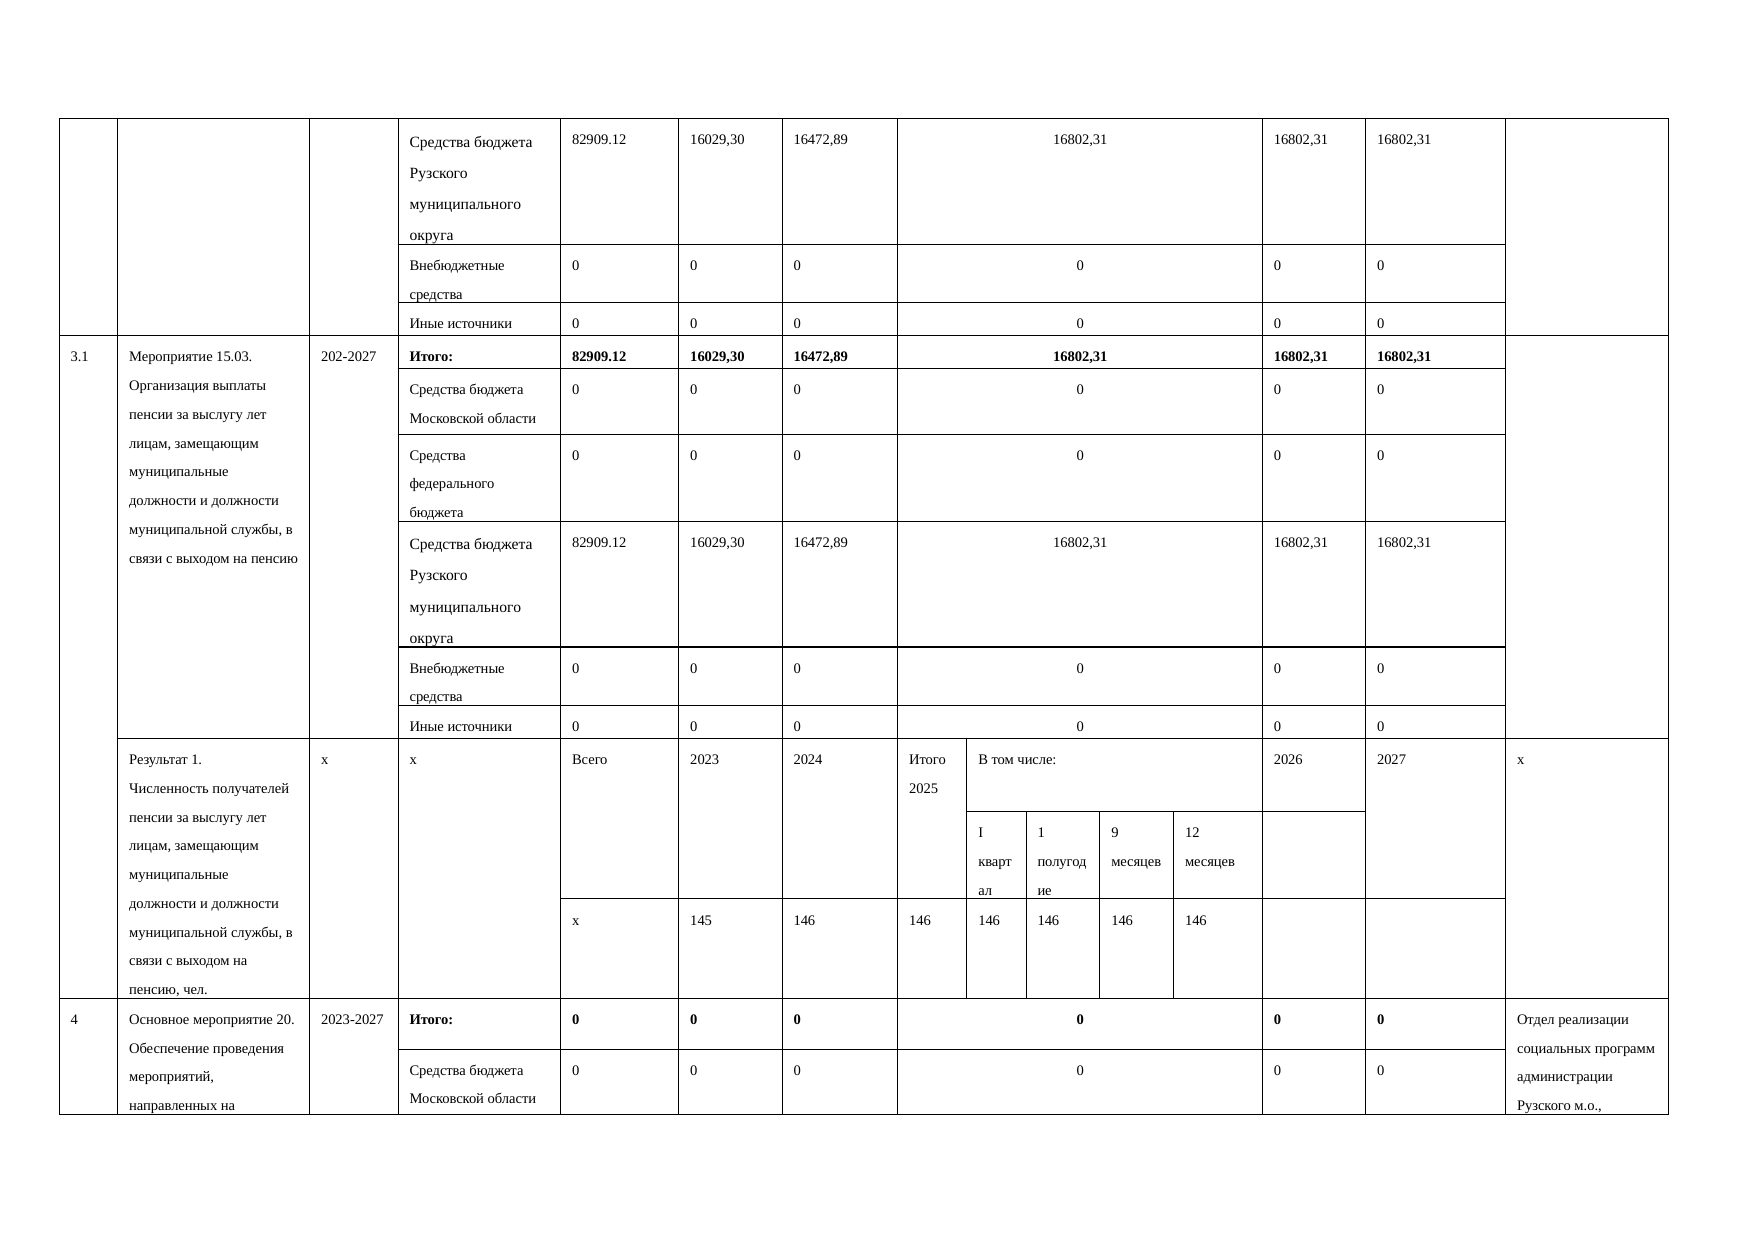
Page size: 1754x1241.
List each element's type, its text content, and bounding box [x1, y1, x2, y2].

table_cell 3.1 [60, 336, 117, 998]
table_cell 0 [561, 369, 678, 433]
table_cell Средства бюджета Московской области [399, 1050, 560, 1114]
table_cell 0 [679, 706, 782, 738]
table_cell Средства бюджета Рузского муниципального округа [399, 119, 560, 244]
table_cell 0 [1366, 303, 1505, 335]
table_cell 0 [1263, 999, 1365, 1048]
table_cell 0 [679, 648, 782, 705]
table_cell 16029,30 [679, 119, 782, 244]
table_cell 0 [679, 999, 782, 1048]
table_cell 0 [783, 999, 897, 1048]
table_cell 16472,89 [783, 119, 897, 244]
table_cell 0 [679, 245, 782, 302]
table_cell 0 [783, 648, 897, 705]
table_cell 0 [561, 648, 678, 705]
table_cell 146 [898, 899, 966, 998]
table_cell 0 [1366, 245, 1505, 302]
table_cell х [561, 899, 678, 998]
table_cell 0 [1263, 706, 1365, 738]
table_cell 2027 [1366, 739, 1505, 898]
table_cell 202-2027 [310, 336, 398, 738]
table_cell 12 месяцев [1174, 812, 1262, 898]
table_cell 0 [1366, 435, 1505, 521]
table_cell Средства бюджета Московской области [399, 369, 560, 433]
table_cell [1263, 899, 1365, 998]
table_cell 0 [1263, 1050, 1365, 1114]
table_cell 0 [898, 1050, 1262, 1114]
table_cell 0 [1263, 648, 1365, 705]
table_cell 2026 [1263, 739, 1365, 811]
table_cell 146 [967, 899, 1026, 998]
table_cell 146 [1027, 899, 1099, 998]
table_cell 0 [783, 1050, 897, 1114]
table_cell Иные источники [399, 303, 560, 335]
table_cell 9 месяцев [1100, 812, 1173, 898]
table_cell I квартал [967, 812, 1026, 898]
table_cell х [399, 739, 560, 998]
table_cell 0 [679, 303, 782, 335]
table_cell 82909.12 [561, 522, 678, 646]
table_cell 1 полугодие [1027, 812, 1099, 898]
table_cell [1263, 812, 1365, 898]
table_cell Иные источники [399, 706, 560, 738]
table_cell 146 [1100, 899, 1173, 998]
table_cell 0 [898, 303, 1262, 335]
table_cell 0 [898, 648, 1262, 705]
table_cell х [1506, 739, 1668, 998]
table_cell 0 [1263, 303, 1365, 335]
table_cell 0 [898, 706, 1262, 738]
table_cell 0 [1366, 999, 1505, 1048]
table_cell [1506, 336, 1668, 738]
table_cell 0 [898, 369, 1262, 433]
table_cell 16802,31 [898, 119, 1262, 244]
table_cell 0 [783, 706, 897, 738]
table_cell Средства федерального бюджета [399, 435, 560, 521]
table_cell 0 [561, 303, 678, 335]
table_cell 4 [60, 999, 117, 1114]
table_cell Итого 2025 [898, 739, 966, 898]
table_cell Всего [561, 739, 678, 898]
table_cell 2024 [783, 739, 897, 898]
table_cell 0 [783, 369, 897, 433]
table_cell 16802,31 [1366, 119, 1505, 244]
table_cell 0 [1366, 369, 1505, 433]
table_cell 145 [679, 899, 782, 998]
table_cell Отдел реализации социальных программ администрации Рузского м.о., Окружное управление социального развития № 25 Минсоцразвития МО [1506, 999, 1668, 1114]
table_cell 146 [1174, 899, 1262, 998]
table_cell 0 [561, 435, 678, 521]
table_cell 16802,31 [1263, 336, 1365, 368]
table_cell Внебюджетные средства [399, 648, 560, 705]
table_cell 0 [783, 303, 897, 335]
table_cell 0 [679, 435, 782, 521]
table_cell х [310, 739, 398, 998]
table_cell 0 [898, 435, 1262, 521]
table_cell 0 [1366, 1050, 1505, 1114]
table_cell 16472,89 [783, 336, 897, 368]
table_cell 16029,30 [679, 522, 782, 646]
table_cell 16802,31 [1366, 522, 1505, 646]
table_cell В том числе: [967, 739, 1262, 811]
table_cell 0 [783, 245, 897, 302]
table_cell 0 [1366, 648, 1505, 705]
table_cell 16802,31 [1263, 119, 1365, 244]
table_cell Средства бюджета Рузского муниципального округа [399, 522, 560, 646]
table_cell 16029,30 [679, 336, 782, 368]
table_cell 0 [898, 999, 1262, 1048]
table_cell 0 [1366, 706, 1505, 738]
table_cell 82909.12 [561, 336, 678, 368]
table_cell 16472,89 [783, 522, 897, 646]
table_cell Мероприятие 15.03. Организация выплаты пенсии за выслугу лет лицам, замещающим муниципальные должности и должности муниципальной службы, в связи с выходом на пенсию [118, 336, 309, 738]
table_cell 0 [561, 999, 678, 1048]
table_cell Результат 1. Численность получателей пенсии за выслугу лет лицам, замещающим муниципальные должности и должности муниципальной службы, в связи с выходом на пенсию, чел. [118, 739, 309, 998]
table_cell 0 [561, 245, 678, 302]
table_cell 2023 [679, 739, 782, 898]
table_cell 146 [783, 899, 897, 998]
table_cell 2023-2027 [310, 999, 398, 1114]
table_cell [1366, 899, 1505, 998]
table_cell 16802,31 [898, 522, 1262, 646]
table_cell 82909.12 [561, 119, 678, 244]
table_cell 16802,31 [898, 336, 1262, 368]
table_cell 0 [783, 435, 897, 521]
table_cell Итого: [399, 999, 560, 1048]
table_cell 0 [1263, 369, 1365, 433]
table_cell 0 [679, 369, 782, 433]
table_cell 0 [1263, 245, 1365, 302]
table_cell 0 [561, 706, 678, 738]
table_cell 16802,31 [1263, 522, 1365, 646]
table_cell 0 [898, 245, 1262, 302]
table_cell 0 [561, 1050, 678, 1114]
table_cell Итого: [399, 336, 560, 368]
table_cell 0 [1263, 435, 1365, 521]
table_cell 0 [679, 1050, 782, 1114]
table_cell Основное мероприятие 20. Обеспечение проведения мероприятий, направленных на увеличение продолжительности здоровой жизни [118, 999, 309, 1114]
table_cell Внебюджетные средства [399, 245, 560, 302]
table_cell 16802,31 [1366, 336, 1505, 368]
